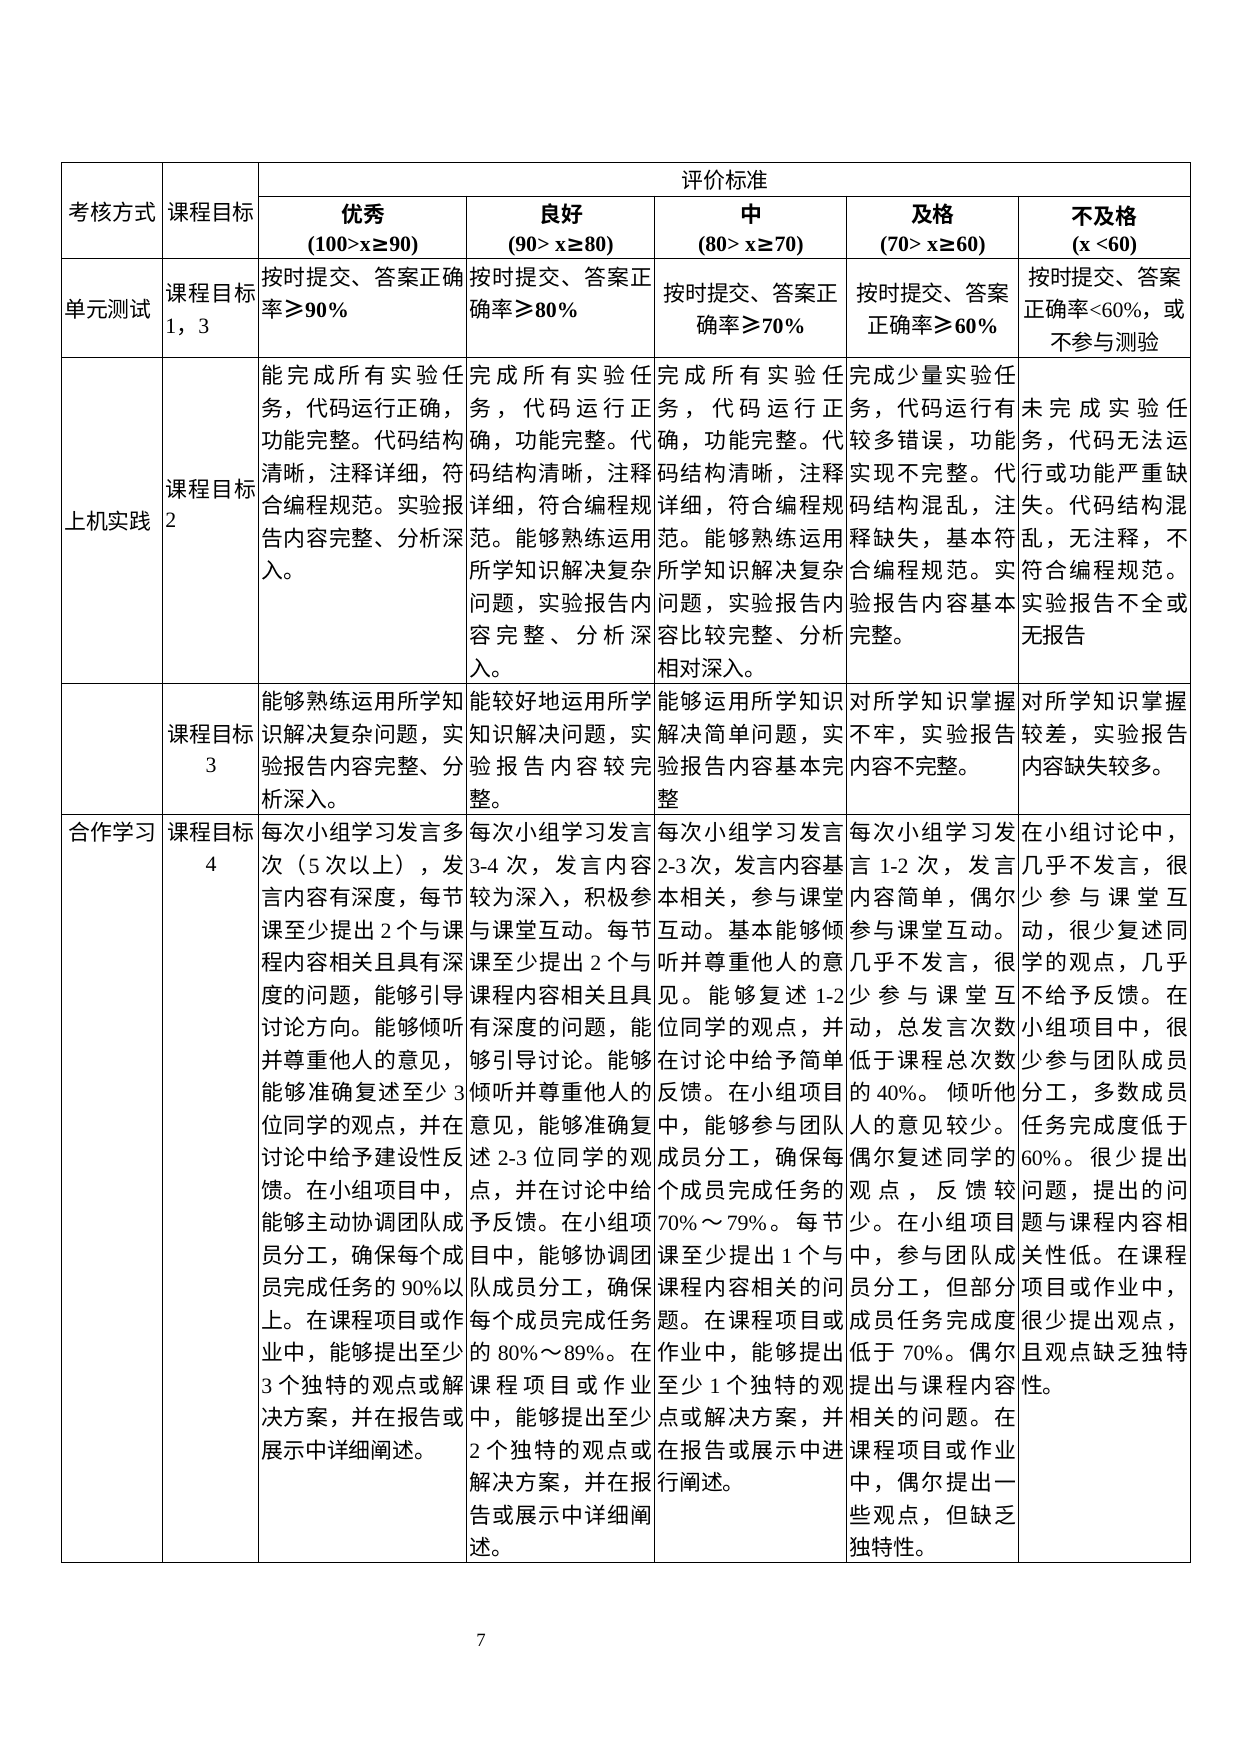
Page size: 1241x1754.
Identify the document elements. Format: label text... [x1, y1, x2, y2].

table_cell 按时提交、答案正确率<60%，或不参与测验 [1019, 259, 1190, 357]
table_cell 按时提交、答案正确率≥80% [467, 259, 654, 357]
table_cell 能够运用所学知识解决简单问题，实验报告内容基本完整 [655, 684, 846, 814]
table_cell 完成少量实验任务，代码运行有较多错误，功能实现不完整。代码结构混乱，注释缺失，基本符合编程规范。实验报告内容基本完整。 [847, 358, 1018, 683]
table_cell 未完成实验任务，代码无法运行或功能严重缺失。代码结构混乱，无注释，不符合编程规范。实验报告不全或无报告 [1019, 358, 1190, 683]
table_cell 能较好地运用所学知识解决问题，实验报告内容较完整。 [467, 684, 654, 814]
table_cell 课程目标2 [163, 358, 258, 683]
table_cell 合作学习 [62, 815, 162, 1562]
table_cell 完成所有实验任务，代码运行正确，功能完整。代码结构清晰，注释详细，符合编程规范。能够熟练运用所学知识解决复杂问题，实验报告内容比较完整、分析相对深入。 [655, 358, 846, 683]
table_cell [847, 815, 1018, 1562]
table_cell 课程目标4 [163, 815, 258, 1562]
table_cell 按时提交、答案正确率≥70% [655, 259, 846, 357]
table_header 评价标准 [259, 163, 1190, 196]
table_cell 单元测试 [62, 259, 162, 357]
table_cell 上机实践 [62, 358, 162, 683]
table_cell 课程目标1，3 [163, 259, 258, 357]
table_cell 能完成所有实验任务，代码运行正确，功能完整。代码结构清晰，注释详细，符合编程规范。实验报告内容完整、分析深入。 [259, 358, 466, 683]
table_cell 课程目标3 [163, 684, 258, 814]
table_cell 能够熟练运用所学知识解决复杂问题，实验报告内容完整、分析深入。 [259, 684, 466, 814]
table_header 考核方式 [62, 163, 162, 258]
table_cell 按时提交、答案正确率≥60% [847, 259, 1018, 357]
table_cell 优秀 (100>x≥90) [259, 197, 466, 258]
table_cell 良好 (90> x≥80) [467, 197, 654, 258]
table_cell 及格 (70> x≥60) [847, 197, 1018, 258]
table_cell 不及格 (x <60) [1019, 197, 1190, 258]
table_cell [467, 815, 654, 1562]
table_cell [62, 684, 162, 814]
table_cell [1019, 815, 1190, 1562]
table_cell 中 (80> x≥70) [655, 197, 846, 258]
table_header 课程目标 [163, 163, 258, 258]
table_cell 完成所有实验任务，代码运行正确，功能完整。代码结构清晰，注释详细，符合编程规范。能够熟练运用所学知识解决复杂问题，实验报告内容完整、分析深入。 [467, 358, 654, 683]
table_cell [259, 815, 466, 1562]
table_cell 对所学知识掌握较差，实验报告内容缺失较多。 [1019, 684, 1190, 814]
table_cell 按时提交、答案正确率≥90% [259, 259, 466, 357]
table_cell 对所学知识掌握不牢，实验报告内容不完整。 [847, 684, 1018, 814]
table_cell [655, 815, 846, 1562]
